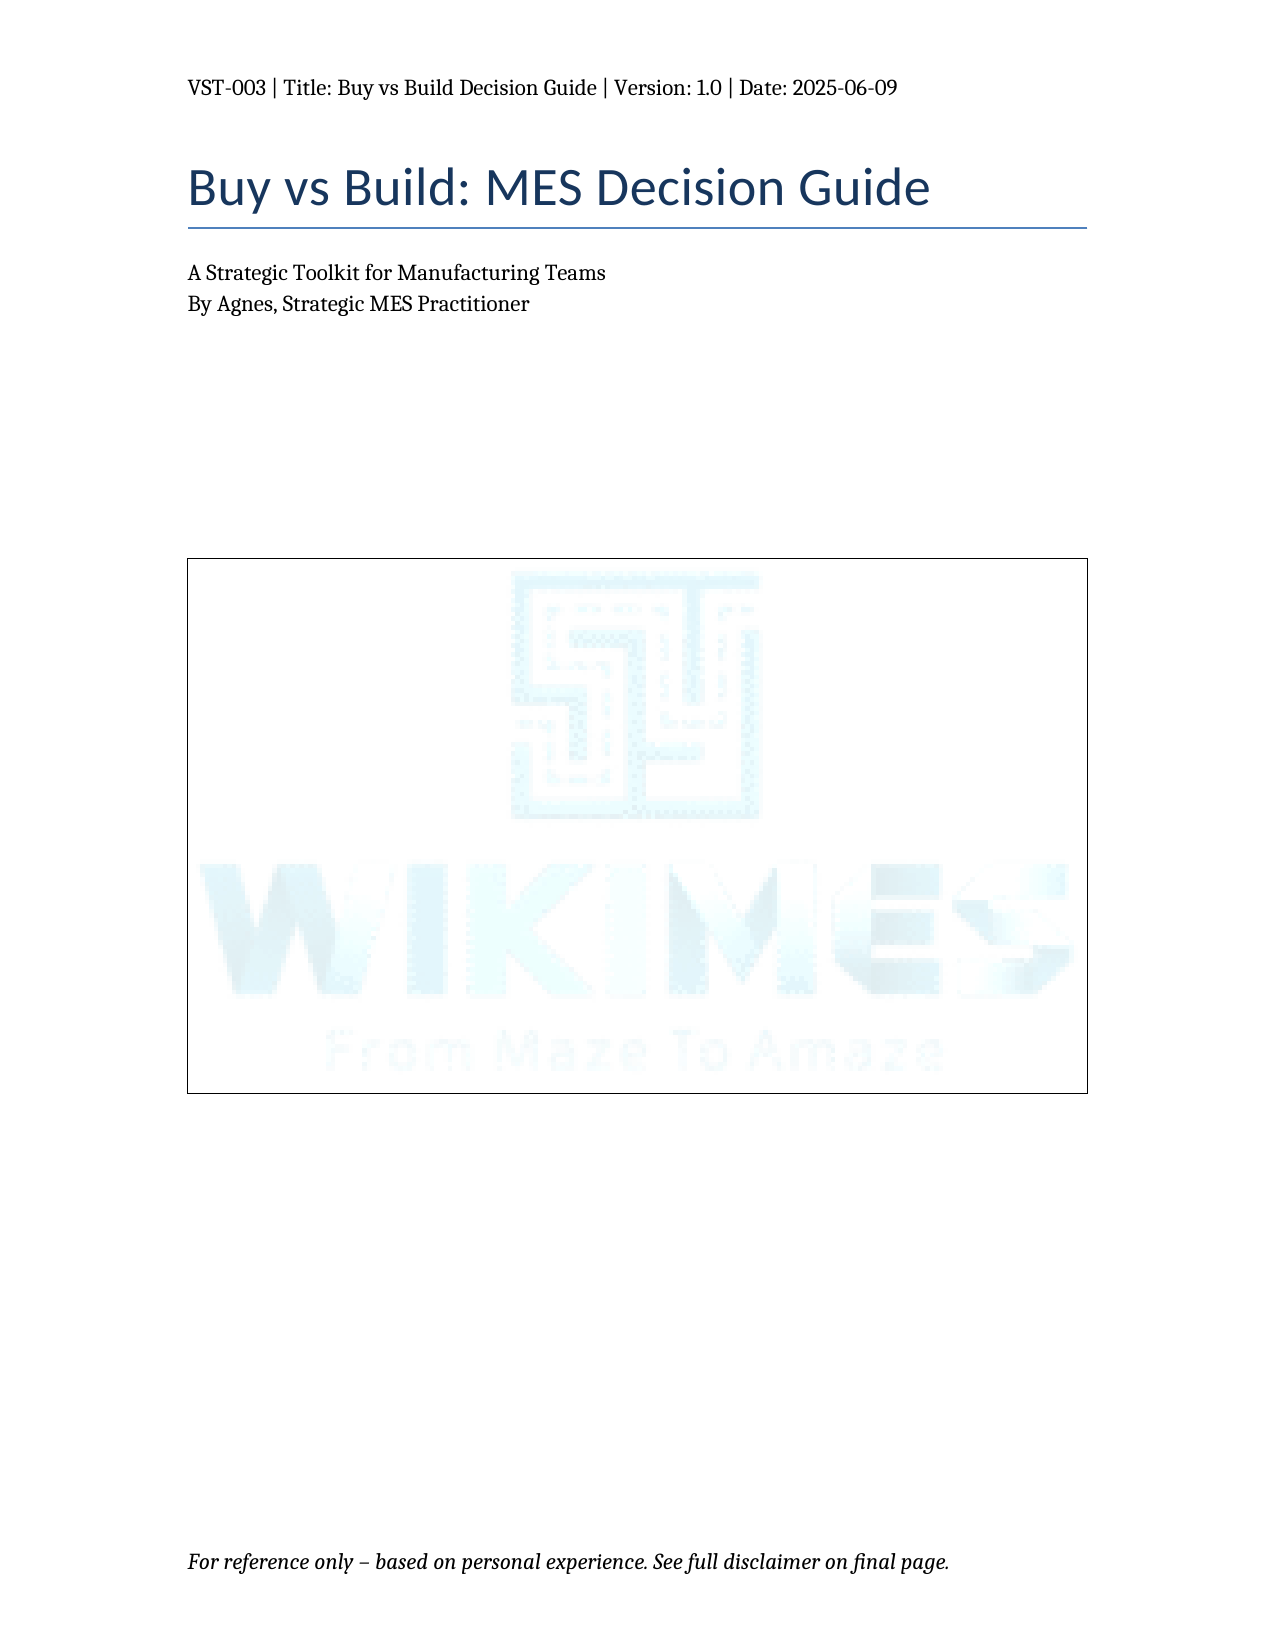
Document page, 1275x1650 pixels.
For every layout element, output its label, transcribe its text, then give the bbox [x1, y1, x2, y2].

title Buy vs Build: MES Decision Guide [187, 152, 1087, 229]
text A Strategic Toolkit for Manufacturing Teams By Agnes, Strategic MES Practitioner [187, 260, 1087, 317]
